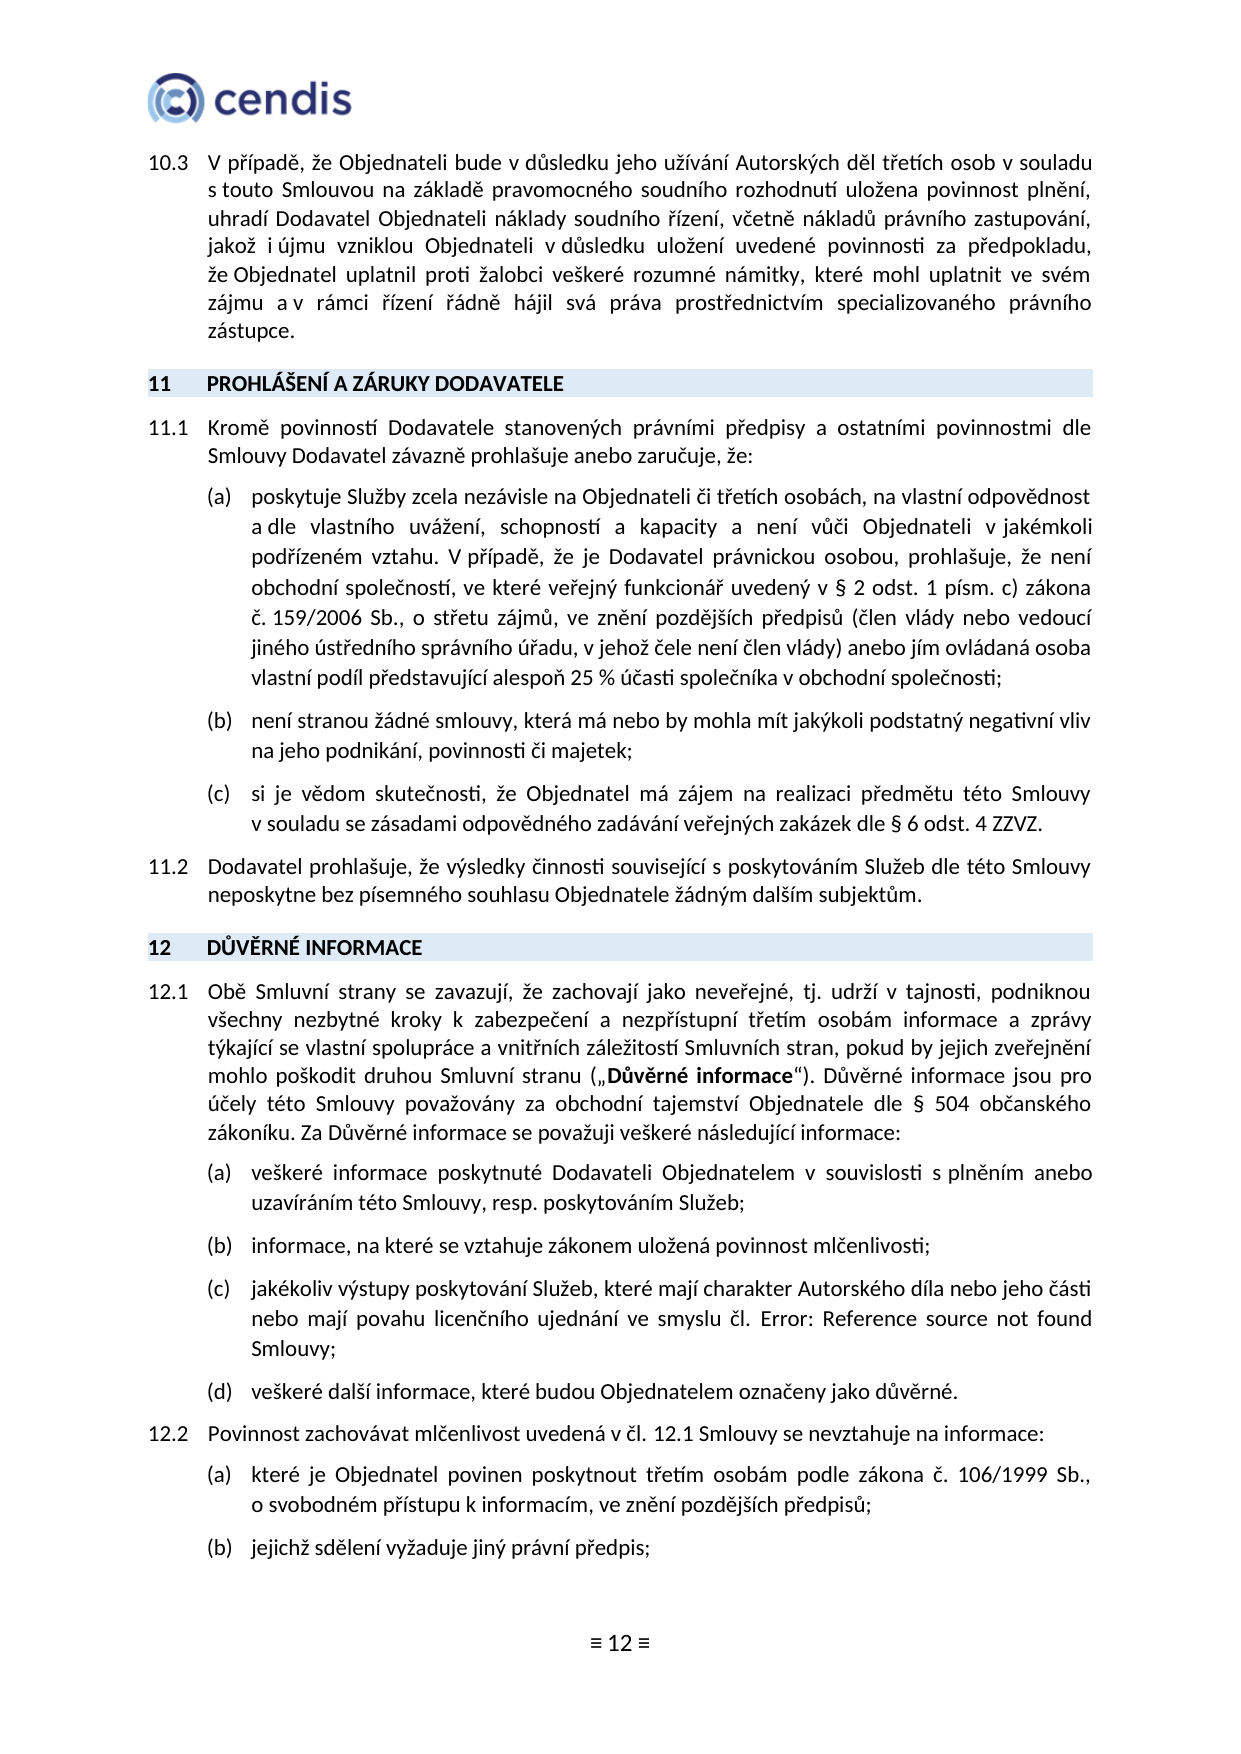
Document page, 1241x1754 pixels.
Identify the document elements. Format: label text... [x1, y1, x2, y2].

subtitle jejichž sdělení vyžaduje jiný právní předpis; [207, 1533, 1093, 1561]
subtitle V případě, že Objednateli bude v důsledku jeho užívání Autorských děl třetích osob v souladu s touto Smlouvou na základě pravomocného soudního rozhodnutí uložena povinnost plnění, uhradí Dodavatel Objednateli náklady soudního řízení, včetně nákladů právního zastupování, jakož i újmu vzniklou Objednateli v důsledku uložení uvedené povinnosti za předpokladu, že Objednatel uplatnil proti žalobci veškeré rozumné námitky, které mohl uplatnit ve svém zájmu a v rámci řízení řádně hájil svá práva prostřednictvím specializovaného právního zástupce. [148, 148, 1093, 344]
subtitle Obě Smluvní strany se zavazují, že zachovají jako neveřejné, tj. udrží v tajnosti, podniknou všechny nezbytné kroky k zabezpečení a nezpřístupní třetím osobám informace a zprávy týkající se vlastní spolupráce a vnitřních záležitostí Smluvních stran, pokud by jejich zveřejnění mohlo poškodit druhou Smluvní stranu („Důvěrné informace“). Důvěrné informace jsou pro účely této Smlouvy považovány za obchodní tajemství Objednatele dle § 504 občanského zákoníku. Za Důvěrné informace se považuji veškeré následující informace: [148, 977, 1093, 1146]
subtitle si je vědom skutečnosti, že Objednatel má zájem na realizaci předmětu této Smlouvy v souladu se zásadami odpovědného zadávání veřejných zakázek dle § 6 odst. 4 ZZVZ. [207, 779, 1093, 837]
subtitle Kromě povinností Dodavatele stanovených právními předpisy a ostatními povinnostmi dle Smlouvy Dodavatel závazně prohlašuje anebo zaručuje, že: [148, 413, 1093, 469]
picture [147, 73, 353, 127]
subtitle veškeré informace poskytnuté Dodavateli Objednatelem v souvislosti s plněním anebo uzavíráním této Smlouvy, resp. poskytováním Služeb; [207, 1158, 1093, 1216]
subtitle není stranou žádné smlouvy, která má nebo by mohla mít jakýkoli podstatný negativní vliv na jeho podnikání, povinnosti či majetek; [207, 706, 1093, 764]
subtitle Dodavatel prohlašuje, že výsledky činnosti související s poskytováním Služeb dle této Smlouvy neposkytne bez písemného souhlasu Objednatele žádným dalším subjektům. [148, 852, 1093, 908]
subtitle Prohlášení a záruky dodavatele [148, 369, 1093, 397]
subtitle veškeré další informace, které budou Objednatelem označeny jako důvěrné. [207, 1377, 1093, 1405]
subtitle Důvěrné informace [148, 933, 1093, 961]
subtitle informace, na které se vztahuje zákonem uložená povinnost mlčenlivosti; [207, 1231, 1093, 1259]
subtitle Povinnost zachovávat mlčenlivost uvedená v čl. 12.1 Smlouvy se nevztahuje na informace: [148, 1419, 1093, 1448]
subtitle poskytuje Služby zcela nezávisle na Objednateli či třetích osobách, na vlastní odpovědnost a dle vlastního uvážení, schopností a kapacity a není vůči Objednateli v jakémkoli podřízeném vztahu. V případě, že je Dodavatel právnickou osobou, prohlašuje, že není obchodní společností, ve které veřejný funkcionář uvedený v § 2 odst. 1 písm. c) zákona č. 159/2006 Sb., o střetu zájmů, ve znění pozdějších předpisů (člen vlády nebo vedoucí jiného ústředního správního úřadu, v jehož čele není člen vlády) anebo jím ovládaná osoba vlastní podíl představující alespoň 25 % účasti společníka v obchodní společnosti; [207, 482, 1093, 691]
subtitle které je Objednatel povinen poskytnout třetím osobám podle zákona č. 106/1999 Sb., o svobodném přístupu k informacím, ve znění pozdějších předpisů; [207, 1460, 1093, 1518]
